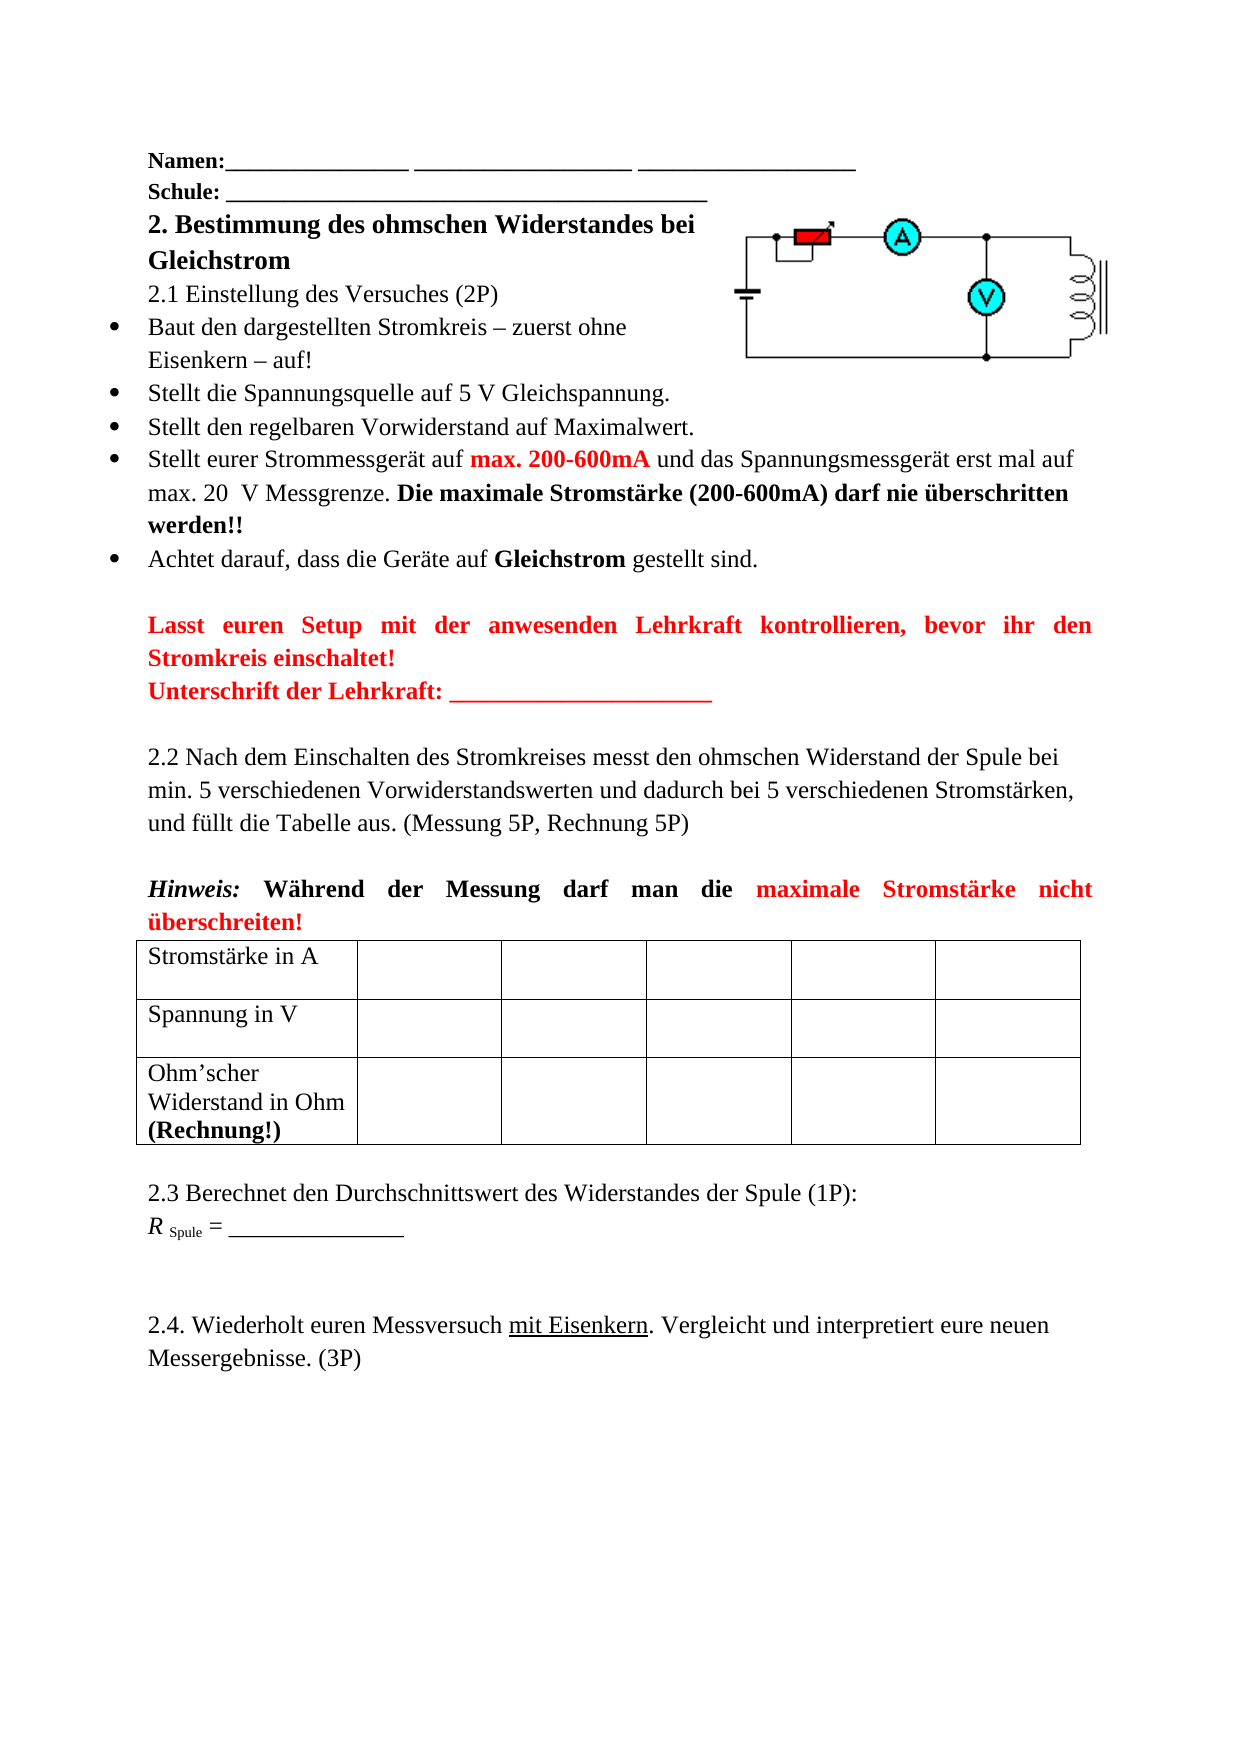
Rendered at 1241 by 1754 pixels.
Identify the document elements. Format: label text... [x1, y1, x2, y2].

list Stellt die Spannungsquelle auf 5 V Gleichspannung. [110, 378, 1093, 407]
table_cell [936, 1000, 1080, 1057]
table_cell Ohm’scher Widerstand in Ohm (Rechnung!) [137, 1058, 357, 1144]
picture [734, 212, 1136, 368]
list Stellt eurer Strommessgerät auf max. 200-600mA und das Spannungsmessgerät erst mal auf max. 20 V Messgrenze. Die maximale Stromstärke (200-600mA) darf nie überschritten werden!! [110, 444, 1093, 539]
table_cell [358, 1000, 501, 1057]
text 2.4. Wiederholt euren Messversuch mit Eisenkern. Vergleicht und interpretiert eure neuen Messergebnisse. (3P) [148, 1310, 1093, 1372]
text Namen:________________ ___________________ ___________________ [148, 148, 1093, 174]
table_cell Spannung in V [137, 1000, 357, 1057]
table_cell [936, 1058, 1080, 1144]
text Unterschrift der Lehrkraft: _____________________ [148, 676, 1093, 704]
text 2.2 Nach dem Einschalten des Stromkreises messt den ohmschen Widerstand der Spule bei min. 5 verschiedenen Vorwiderstandswerten und dadurch bei 5 verschiedenen Stromstärken, und füllt die Tabelle aus. (Messung 5P, Rechnung 5P) [148, 742, 1093, 837]
table_header Stromstärke in A [137, 941, 357, 998]
text 2.3 Berechnet den Durchschnittswert des Widerstandes der Spule (1P): [148, 1178, 1093, 1207]
table_cell [792, 1000, 935, 1057]
table_header [792, 941, 935, 998]
table_header [936, 941, 1080, 998]
list Baut den dargestellten Stromkreis – zuerst ohne Eisenkern – auf! [110, 312, 1093, 374]
list Stellt den regelbaren Vorwiderstand auf Maximalwert. [110, 412, 1093, 440]
table_cell [358, 1058, 501, 1144]
table_cell [647, 1000, 791, 1057]
text 2. Bestimmung des ohmschen Widerstandes bei Gleichstrom [148, 208, 1093, 275]
table_cell [502, 1058, 646, 1144]
text R Spule = ______________ [148, 1211, 1093, 1240]
text Schule: __________________________________________ [148, 178, 1093, 204]
list Achtet darauf, dass die Geräte auf Gleichstrom gestellt sind. [110, 544, 1093, 572]
table_cell [792, 1058, 935, 1144]
table_header [647, 941, 791, 998]
text Hinweis: Während der Messung darf man die maximale Stromstärke nicht überschreiten! [148, 874, 1093, 936]
text Lasst euren Setup mit der anwesenden Lehrkraft kontrollieren, bevor ihr den Stromkreis einschaltet! [148, 610, 1093, 671]
text 2.1 Einstellung des Versuches (2P) [148, 279, 734, 308]
table_header [358, 941, 501, 998]
table_header [502, 941, 646, 998]
table_cell [502, 1000, 646, 1057]
table_cell [647, 1058, 791, 1144]
